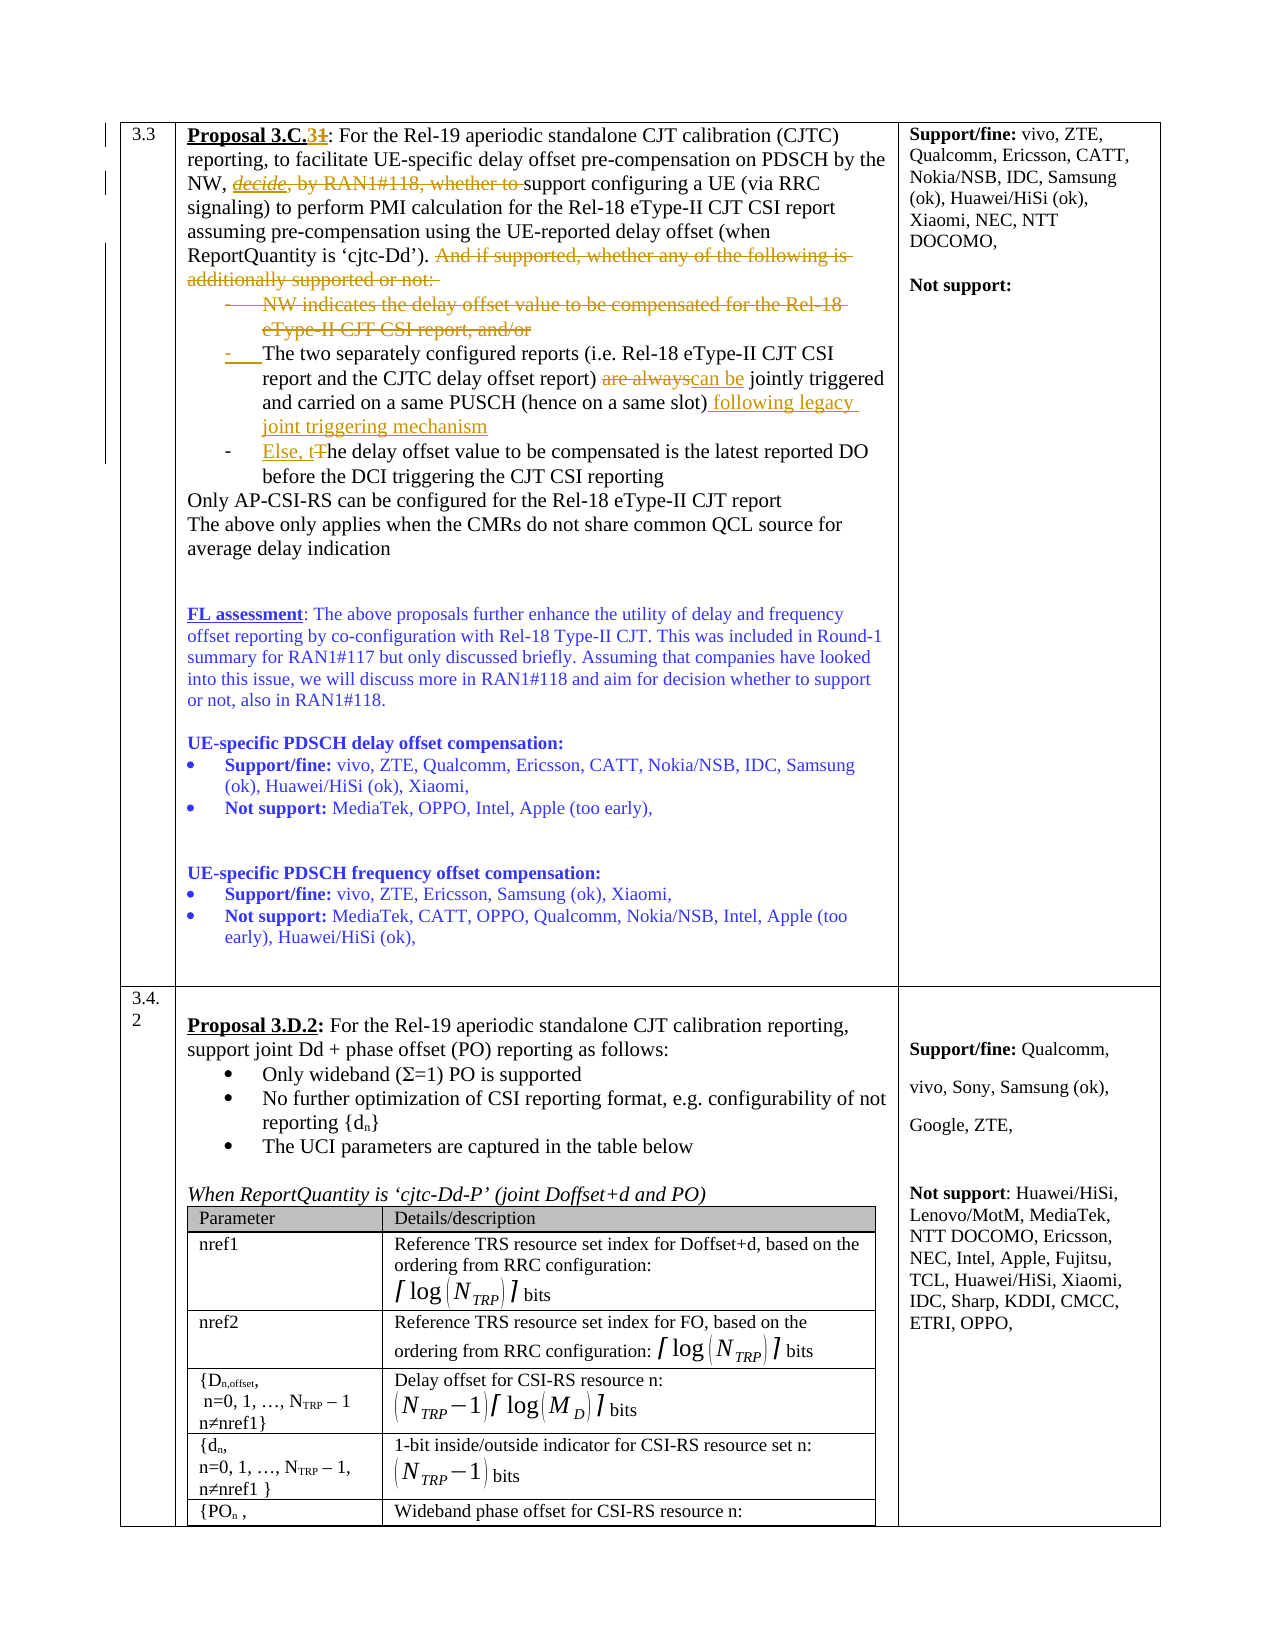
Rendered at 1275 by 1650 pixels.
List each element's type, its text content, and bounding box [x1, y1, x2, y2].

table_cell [176, 987, 898, 1526]
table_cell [899, 987, 1160, 1526]
table_cell 3.3 [121, 123, 175, 986]
table_cell Support/fine: vivo, ZTE, Qualcomm, Ericsson, CATT, Nokia/NSB, IDC, Samsung (ok), Huawei/HiSi (ok), Xiaomi, NEC, NTT DOCOMO, Not support: [899, 123, 1160, 986]
table_cell 3.4.2 [121, 987, 175, 1526]
table_cell Proposal 3.C.: For the Rel-19 aperiodic standalone CJT calibration (CJTC) reporting, to facilitate UE-specific delay offset pre-compensation on PDSCH by the NW, support configuring a UE (via RRC signaling) to perform PMI calculation for the Rel-18 eType-II CJT CSI report assuming pre-compensation using the UE-reported delay offset (when ReportQuantity is ‘cjtc-Dd’). The two separately configured reports (i.e. Rel-18 eType-II CJT CSI report and the CJTC delay offset report) jointly triggered and carried on a same PUSCH (hence on a same slot) he delay offset value to be compensated is the latest reported DO before the DCI triggering the CJT CSI reporting Only AP-CSI-RS can be configured for the Rel-18 eType-II CJT report The above only applies when the CMRs do not share common QCL source for average delay indication FL assessment: The above proposals further enhance the utility of delay and frequency offset reporting by co-configuration with Rel-18 Type-II CJT. This was included in Round-1 summary for RAN1#117 but only discussed briefly. Assuming that companies have looked into this issue, we will discuss more in RAN1#118 and aim for decision whether to support or not, also in RAN1#118. UE-specific PDSCH delay offset compensation: Support/fine: vivo, ZTE, Qualcomm, Ericsson, CATT, Nokia/NSB, IDC, Samsung (ok), Huawei/HiSi (ok), Xiaomi, Not support: MediaTek, OPPO, Intel, Apple (too early), UE-specific PDSCH frequency offset compensation: Support/fine: vivo, ZTE, Ericsson, Samsung (ok), Xiaomi, Not support: MediaTek, CATT, OPPO, Qualcomm, Nokia/NSB, Intel, Apple (too early), Huawei/HiSi (ok), [176, 123, 898, 986]
